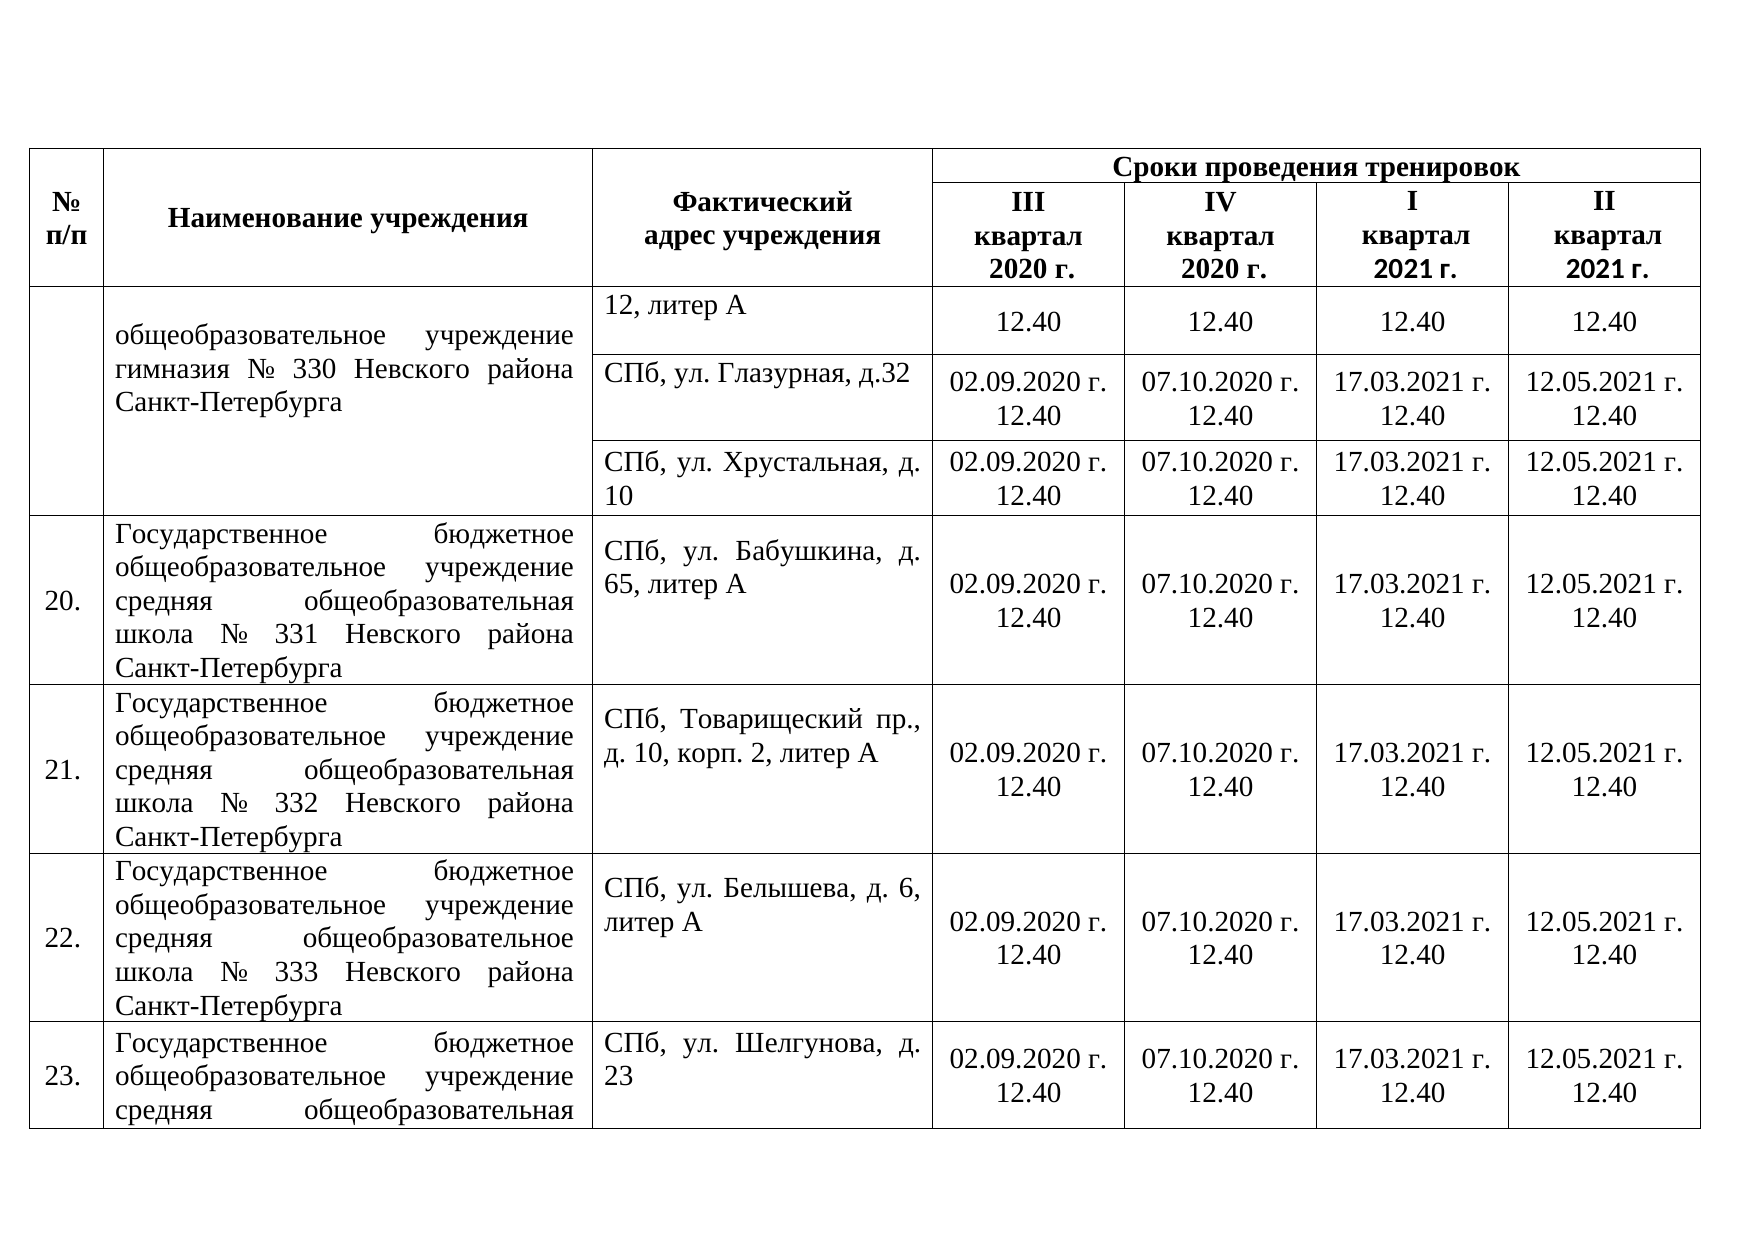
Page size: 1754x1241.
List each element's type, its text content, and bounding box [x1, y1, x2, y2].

table_cell [30, 516, 103, 684]
table_cell СПб, Товарищеский пр., д. 10, корп. 2, литер А [593, 685, 932, 852]
table_cell 17.03.2021 г. 12.40 [1317, 685, 1508, 852]
table_cell СПб, ул. Белышева, д. 6, литер А [593, 854, 932, 1021]
table_cell СПб, ул. Глазурная, д.32 [593, 355, 932, 440]
table_cell 12.05.2021 г. 12.40 [1509, 1022, 1700, 1128]
table_cell IV квартал 2020 г. [1125, 183, 1316, 286]
table_cell 17.03.2021 г. 12.40 [1317, 1022, 1508, 1128]
table_cell 07.10.2020 г. 12.40 [1125, 516, 1316, 684]
table_cell 17.03.2021 г. 12.40 [1317, 516, 1508, 684]
table_cell 02.09.2020 г. 12.40 [933, 516, 1124, 684]
table_cell 12.05.2021 г. 12.40 [1509, 685, 1700, 852]
table_cell 02.09.2020 г. 12.40 [933, 287, 1124, 354]
table_cell СПб, ул. Бабушкина, д. 65, литер А [593, 516, 932, 684]
table_cell [30, 287, 103, 515]
table_header Фактический адрес учреждения [593, 149, 932, 286]
table_cell 07.10.2020 г. 12.40 [1125, 355, 1316, 440]
table_cell III квартал 2020 г. [933, 183, 1124, 286]
table_cell I квартал 2021 г. [1317, 183, 1508, 286]
table_cell 02.09.2020 г. 12.40 [933, 441, 1124, 515]
table_cell 12.05.2021 г. 12.40 [1509, 516, 1700, 684]
table_cell II квартал 2021 г. [1509, 183, 1700, 286]
table_cell СПб, ул. Хрустальная, д. 10 [593, 441, 932, 515]
table_cell Государственное бюджетное общеобразовательное учреждение средняя общеобразовательная школа № 332 Невского района Санкт-Петербурга [104, 685, 592, 852]
table_header № п/п [30, 149, 103, 286]
table_cell 02.09.2020 г. 12.40 [933, 1022, 1124, 1128]
table_cell 02.09.2020 г. 12.40 [933, 854, 1124, 1021]
table_cell СПб, ул. Шелгунова, д. 23 [593, 1022, 932, 1128]
table_cell 17.03.2021 г. 12.40 [1317, 441, 1508, 515]
table_cell 07.10.2020 г. 12.40 [1125, 685, 1316, 852]
table_cell 12.05.2021 г. 12.40 [1509, 287, 1700, 354]
table_cell Государственное бюджетное общеобразовательное учреждение гимназия № 330 Невского района Санкт-Петербурга [104, 287, 592, 515]
table_cell 02.09.2020 г. 12.40 [933, 685, 1124, 852]
table_cell 17.03.2021 г. 12.40 [1317, 854, 1508, 1021]
table_header Сроки проведения тренировок [933, 149, 1700, 182]
table_header Наименование учреждения [104, 149, 592, 286]
table_cell [30, 685, 103, 852]
table_cell СПб, ул. Хрустальная, д. 12, литер А [593, 287, 932, 354]
table_cell 17.03.2021 г. 12.40 [1317, 355, 1508, 440]
table_cell Государственное бюджетное общеобразовательное учреждение средняя общеобразовательная школа № 334 Невского района Санкт-Петербурга [104, 1022, 592, 1128]
table_cell 07.10.2020 г. 12.40 [1125, 854, 1316, 1021]
table_cell 07.10.2020 г. 12.40 [1125, 441, 1316, 515]
table_cell Государственное бюджетное общеобразовательное учреждение средняя общеобразовательная школа № 331 Невского района Санкт-Петербурга [104, 516, 592, 684]
table_cell [30, 1022, 103, 1128]
table_cell [30, 854, 103, 1021]
table_cell 12.05.2021 г. 12.40 [1509, 854, 1700, 1021]
table_cell 17.03.2021 г. 12.40 [1317, 287, 1508, 354]
table_cell 02.09.2020 г. 12.40 [933, 355, 1124, 440]
table_cell Государственное бюджетное общеобразовательное учреждение средняя общеобразовательное школа № 333 Невского района Санкт-Петербурга [104, 854, 592, 1021]
table_cell 07.10.2020 г. 12.40 [1125, 1022, 1316, 1128]
table_cell 12.05.2021 г. 12.40 [1509, 441, 1700, 515]
table_cell 12.05.2021 г. 12.40 [1509, 355, 1700, 440]
table_cell 07.10.2020 г. 12.40 [1125, 287, 1316, 354]
